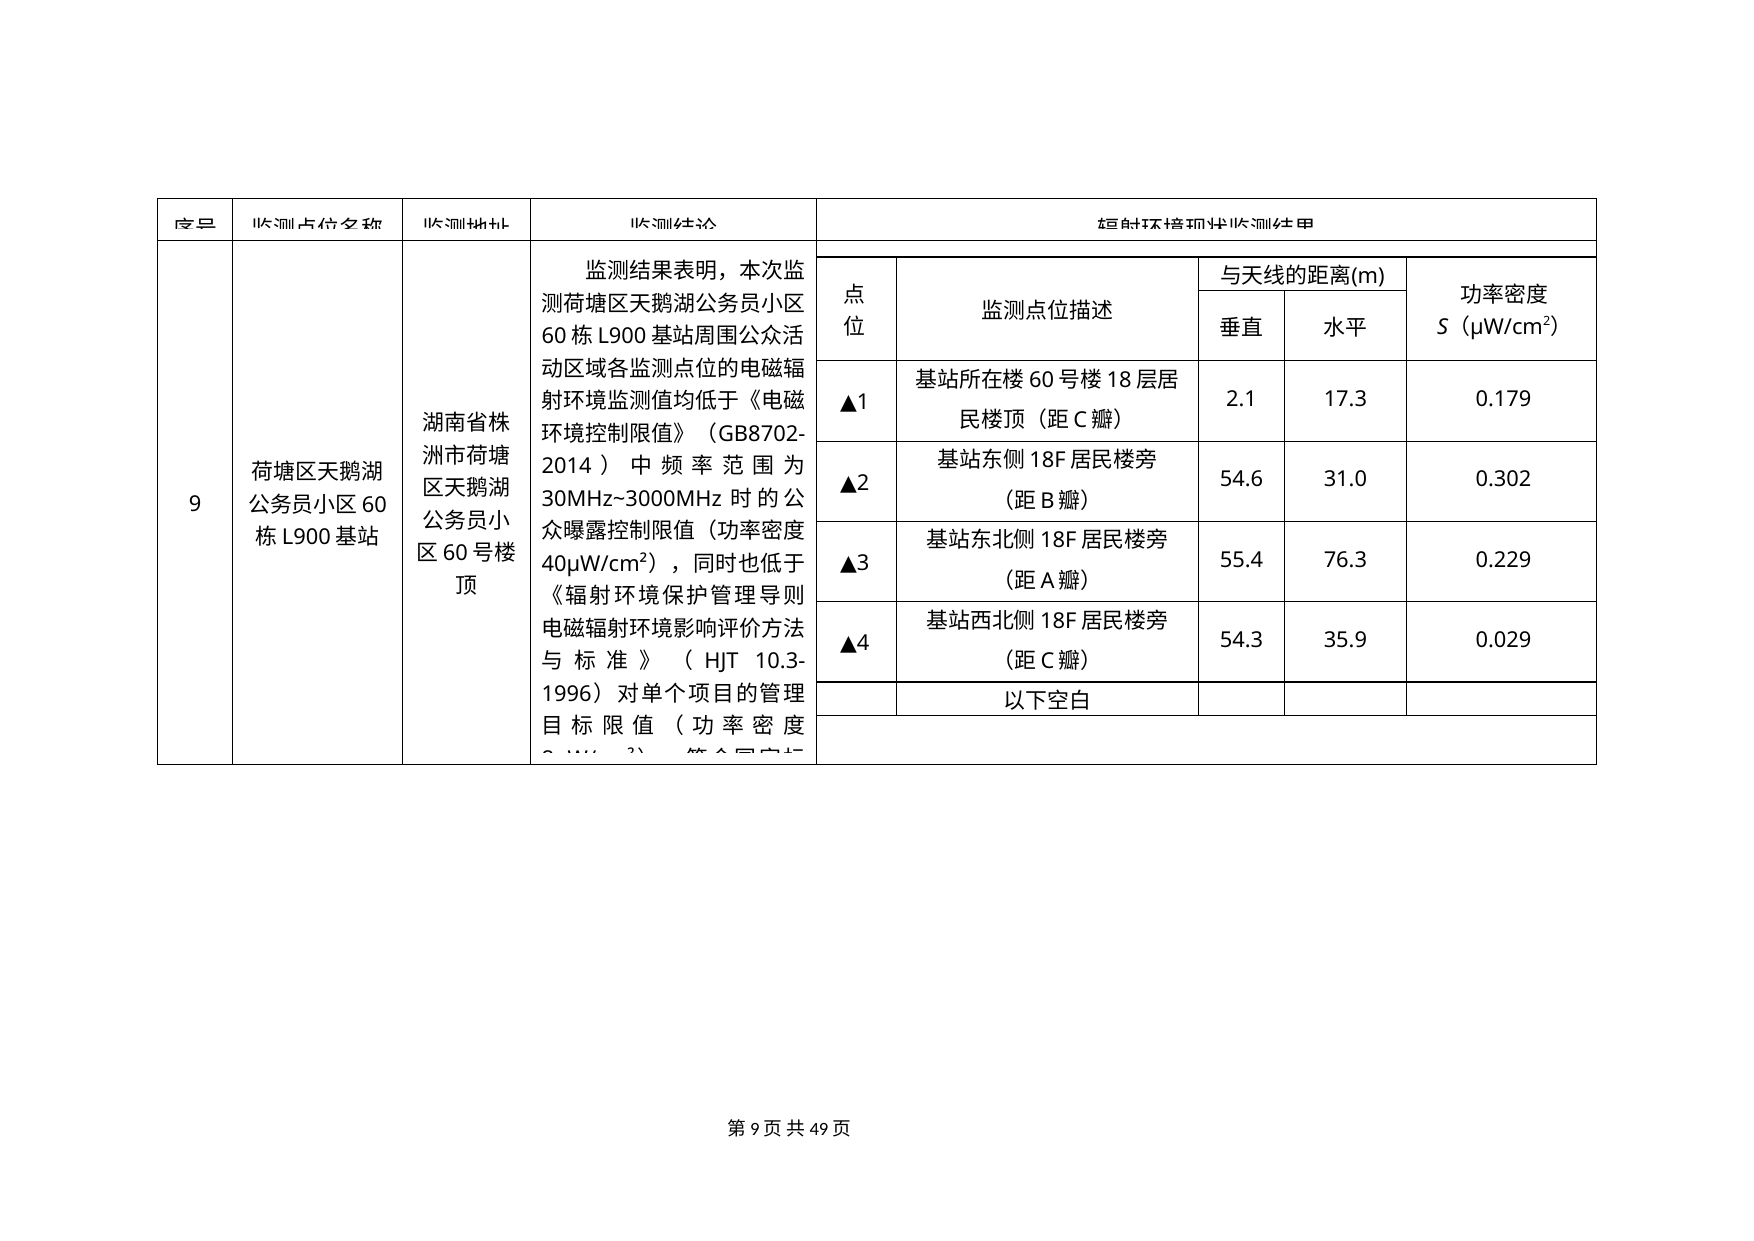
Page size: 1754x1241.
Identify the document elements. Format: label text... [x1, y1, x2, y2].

table_cell [817, 602, 896, 681]
table_cell [1285, 442, 1406, 521]
table_cell [897, 522, 1198, 601]
table_cell [817, 361, 896, 441]
table_header 监测点位名称 [233, 199, 402, 240]
table_header 监测地址 [403, 199, 530, 240]
table_cell [897, 683, 1198, 715]
table_cell [1199, 291, 1284, 360]
table_cell [817, 241, 1596, 256]
table_header 辐射环境现状监测结果 [817, 199, 1596, 240]
table_cell [1285, 361, 1406, 441]
table_cell [1199, 361, 1284, 441]
table_cell [817, 683, 896, 715]
table_cell [1285, 602, 1406, 681]
table_cell [1407, 683, 1596, 715]
table_header 监测结论 [531, 199, 816, 240]
table_cell [897, 442, 1198, 521]
table_cell [817, 258, 896, 360]
table_cell [1407, 602, 1596, 681]
table_cell [817, 716, 1596, 764]
table_cell [897, 258, 1198, 360]
table_header 序号 [158, 199, 232, 240]
table_cell [897, 602, 1198, 681]
table_cell [1285, 522, 1406, 601]
table_cell 湖南省株洲市荷塘区天鹅湖公务员小区60号楼顶 [403, 241, 530, 764]
table_cell [1199, 522, 1284, 601]
table_cell [1407, 442, 1596, 521]
table_cell [1407, 522, 1596, 601]
table_cell [1199, 683, 1284, 715]
table_cell [1199, 442, 1284, 521]
table_cell 监测结果表明，本次监测荷塘区天鹅湖公务员小区60栋L900基站周围公众活动区域各监测点位的电磁辐射环境监测值均低于《电磁环境控制限值》（GB8702-2014）中频率范围为30MHz~3000MHz时的公众曝露控制限值（功率密度40μW/cm²），同时也低于《辐射环境保护管理导则 电磁辐射环境影响评价方法与标准》（HJT 10.3-1996）对单个项目的管理目标限值（功率密度8μW/cm²），符合国家标准要求。 [531, 241, 816, 764]
table_cell [1199, 258, 1406, 290]
table_cell [897, 361, 1198, 441]
table_cell [817, 442, 896, 521]
table_cell [1407, 258, 1596, 360]
table_cell [1407, 361, 1596, 441]
table_cell [817, 522, 896, 601]
table_cell 9 [158, 241, 232, 764]
table_cell 荷塘区天鹅湖公务员小区60栋L900基站 [233, 241, 402, 764]
table_cell [1285, 291, 1406, 360]
table_cell [1199, 602, 1284, 681]
table_cell [1285, 683, 1406, 715]
